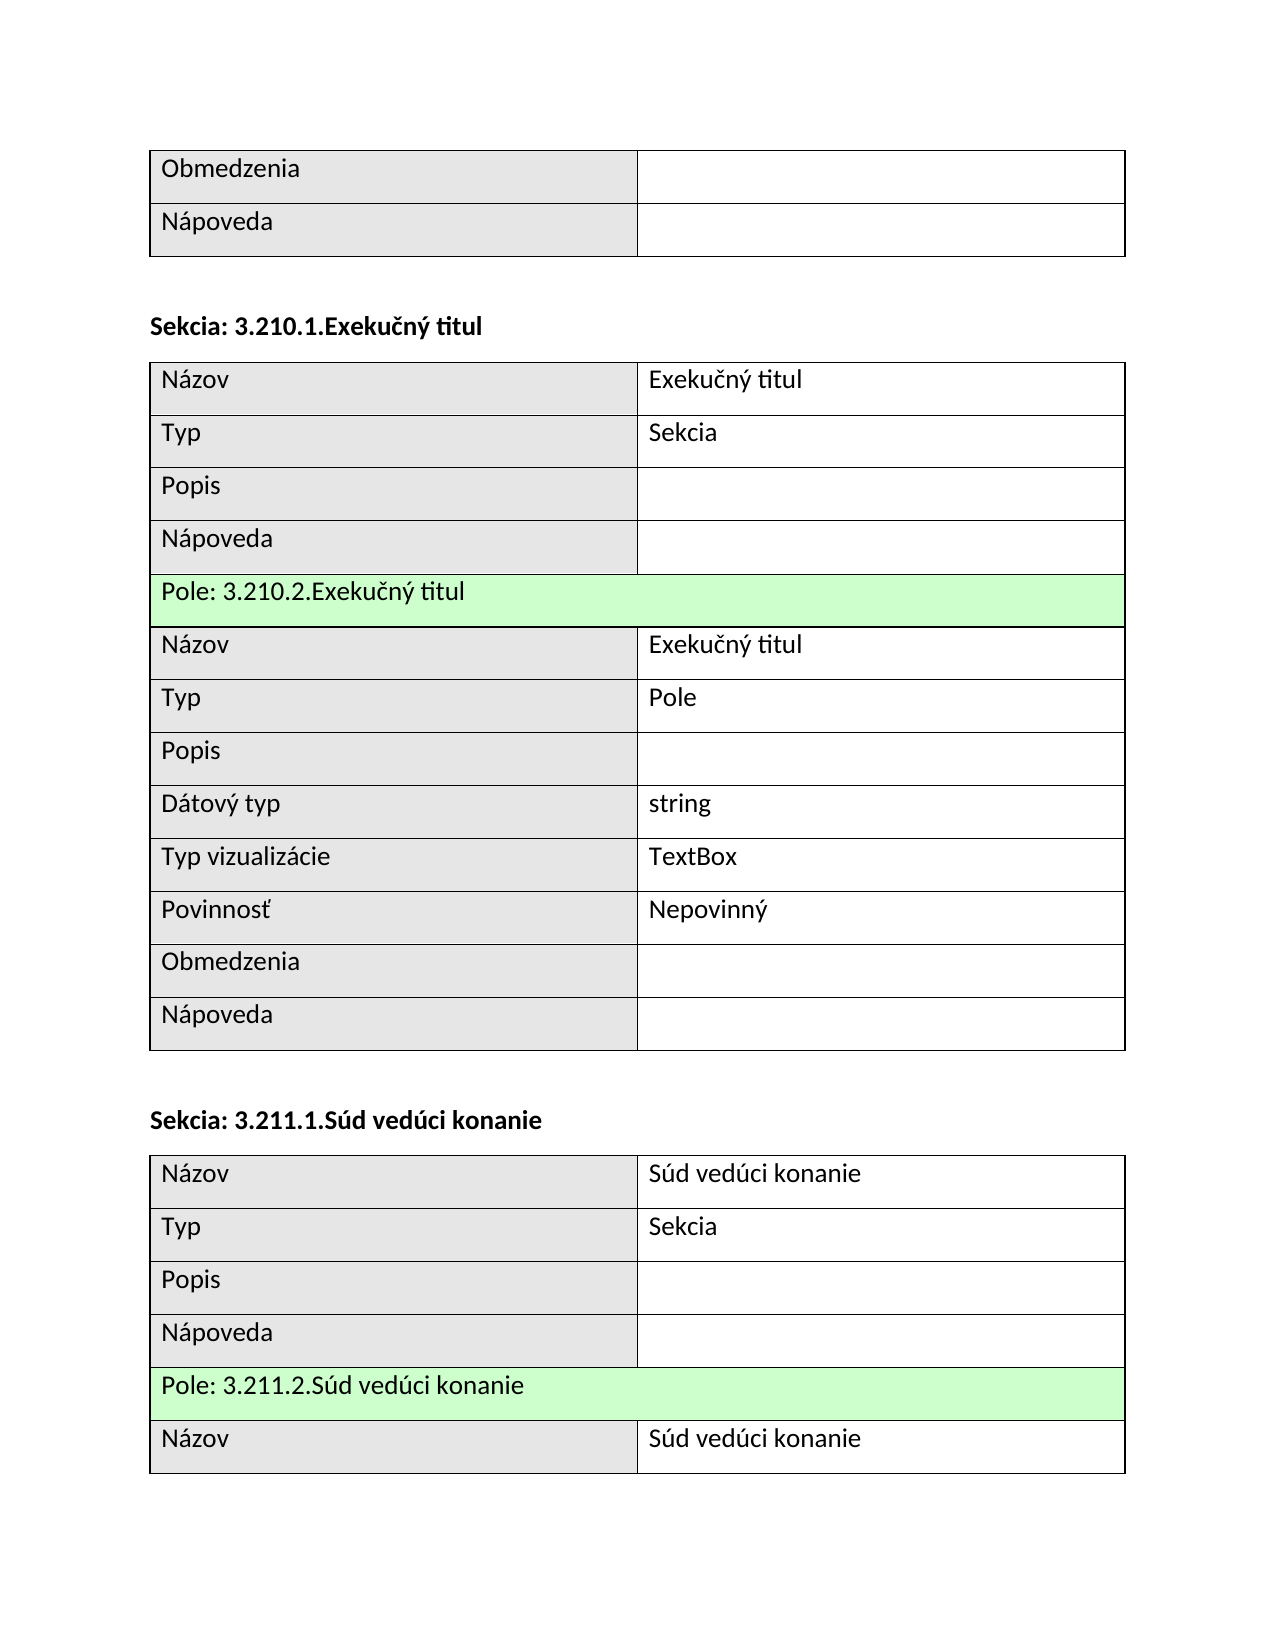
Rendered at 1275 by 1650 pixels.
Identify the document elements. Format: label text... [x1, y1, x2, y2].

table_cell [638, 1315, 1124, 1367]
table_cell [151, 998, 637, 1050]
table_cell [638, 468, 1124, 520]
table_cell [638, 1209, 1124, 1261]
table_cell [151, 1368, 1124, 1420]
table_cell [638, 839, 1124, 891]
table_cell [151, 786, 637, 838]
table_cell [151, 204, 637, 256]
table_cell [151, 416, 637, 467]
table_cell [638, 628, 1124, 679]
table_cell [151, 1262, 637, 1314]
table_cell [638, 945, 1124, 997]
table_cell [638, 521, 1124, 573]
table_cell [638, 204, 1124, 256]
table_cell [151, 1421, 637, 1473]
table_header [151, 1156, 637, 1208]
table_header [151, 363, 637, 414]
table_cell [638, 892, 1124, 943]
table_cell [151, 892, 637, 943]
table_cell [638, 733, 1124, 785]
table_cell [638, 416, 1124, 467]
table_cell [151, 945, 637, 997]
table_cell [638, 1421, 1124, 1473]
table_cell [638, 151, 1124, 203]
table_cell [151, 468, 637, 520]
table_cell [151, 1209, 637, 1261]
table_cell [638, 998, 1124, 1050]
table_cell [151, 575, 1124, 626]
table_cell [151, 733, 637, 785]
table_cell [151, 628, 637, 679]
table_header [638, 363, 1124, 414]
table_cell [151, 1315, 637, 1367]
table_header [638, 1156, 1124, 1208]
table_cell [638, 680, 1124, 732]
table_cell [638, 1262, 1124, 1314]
text Sekcia: 3.210.1.Exekučný titul [150, 309, 1125, 342]
text Sekcia: 3.211.1.Súd vedúci konanie [150, 1103, 1125, 1136]
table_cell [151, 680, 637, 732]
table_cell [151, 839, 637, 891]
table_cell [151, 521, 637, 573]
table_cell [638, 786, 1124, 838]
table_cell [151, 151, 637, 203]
